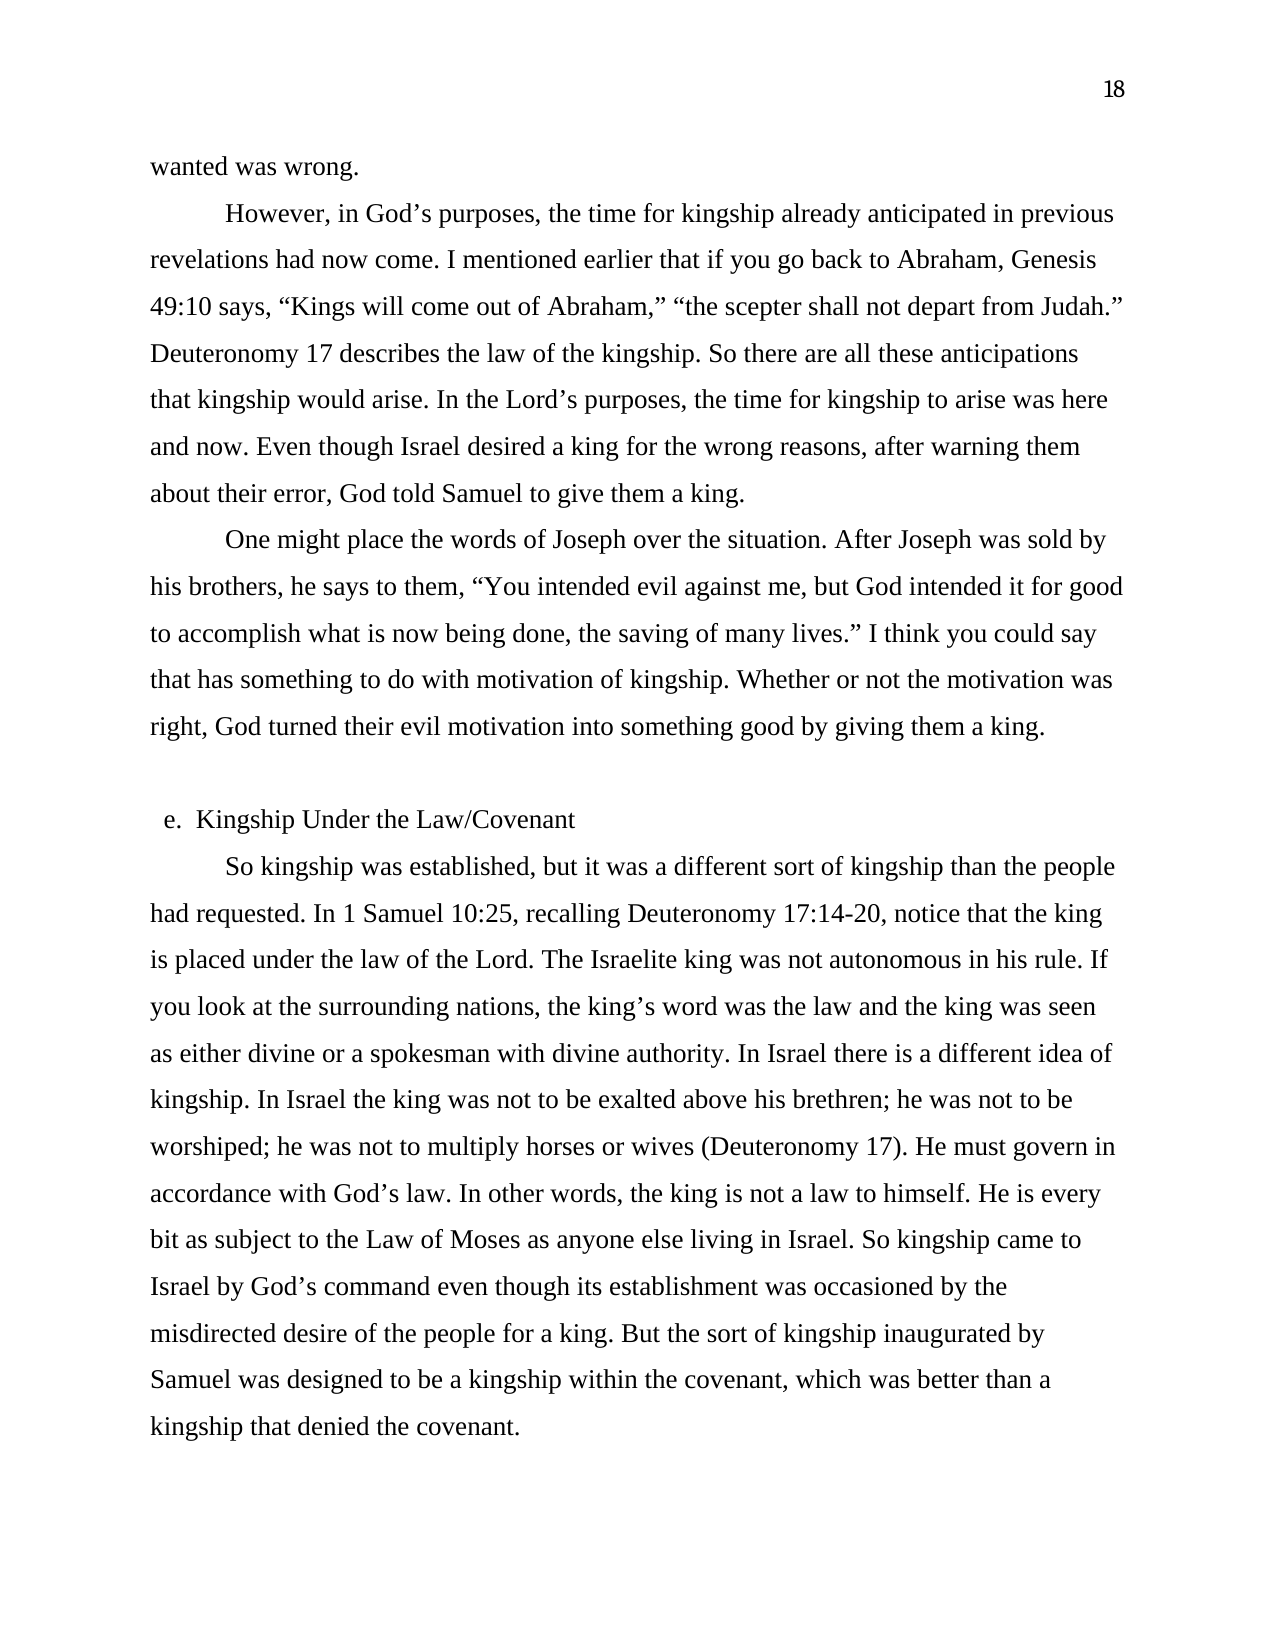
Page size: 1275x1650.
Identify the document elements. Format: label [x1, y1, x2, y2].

text [150, 150, 1125, 1488]
